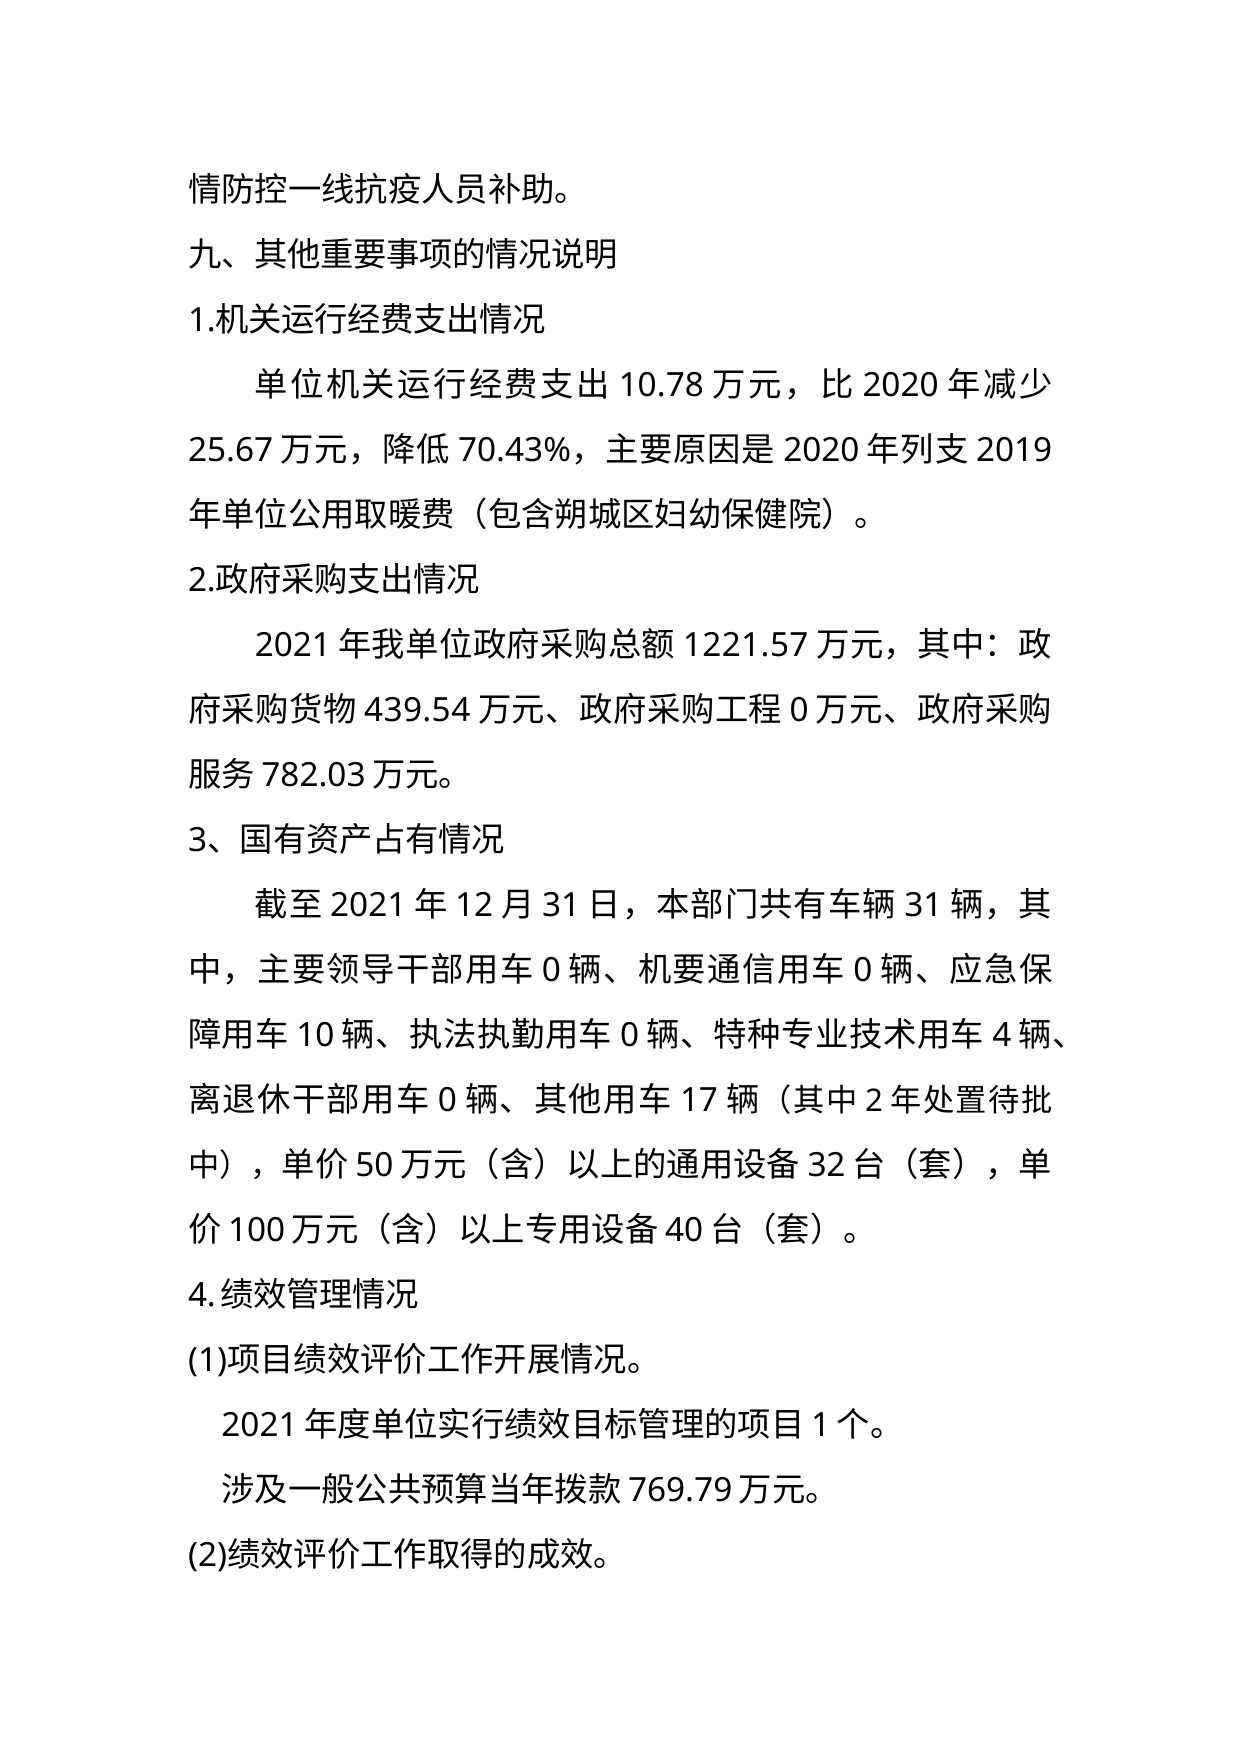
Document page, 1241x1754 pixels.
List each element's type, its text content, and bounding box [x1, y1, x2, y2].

text 3、国有资产占有情况 [188, 804, 1052, 869]
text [188, 154, 1052, 219]
text 截至2021年12月31日，本部门共有车辆31辆，其中，主要领导干部用车0辆、机要通信用车0辆、应急保障用车10辆、执法执勤用车0辆、特种专业技术用车4辆、离退休干部用车0辆、其他用车17辆（其中2年处置待批中），单价50万元（含）以上的通用设备32台（套），单价100万元（含）以上专用设备40台（套）。 [188, 869, 1052, 1259]
text 2021年我单位政府采购总额1221.57万元，其中：政府采购货物439.54万元、政府采购工程0万元、政府采购服务782.03万元。 [188, 609, 1052, 804]
list 其他重要事项的情况说明 [188, 219, 1052, 284]
text (1)项目绩效评价工作开展情况。 [188, 1324, 1052, 1389]
text (2)绩效评价工作取得的成效。 [188, 1519, 1052, 1584]
text 1.机关运行经费支出情况 [188, 284, 1052, 349]
text 单位机关运行经费支出10.78万元，比2020年减少25.67万元，降低70.43%，主要原因是2020年列支2019年单位公用取暖费（包含朔城区妇幼保健院）。 [188, 349, 1052, 544]
text 2021年度单位实行绩效目标管理的项目1个。 [188, 1389, 1052, 1454]
list 绩效管理情况 [188, 1259, 1052, 1324]
text 涉及一般公共预算当年拨款769.79万元。 [188, 1454, 1052, 1519]
text 2.政府采购支出情况 [188, 544, 1052, 609]
